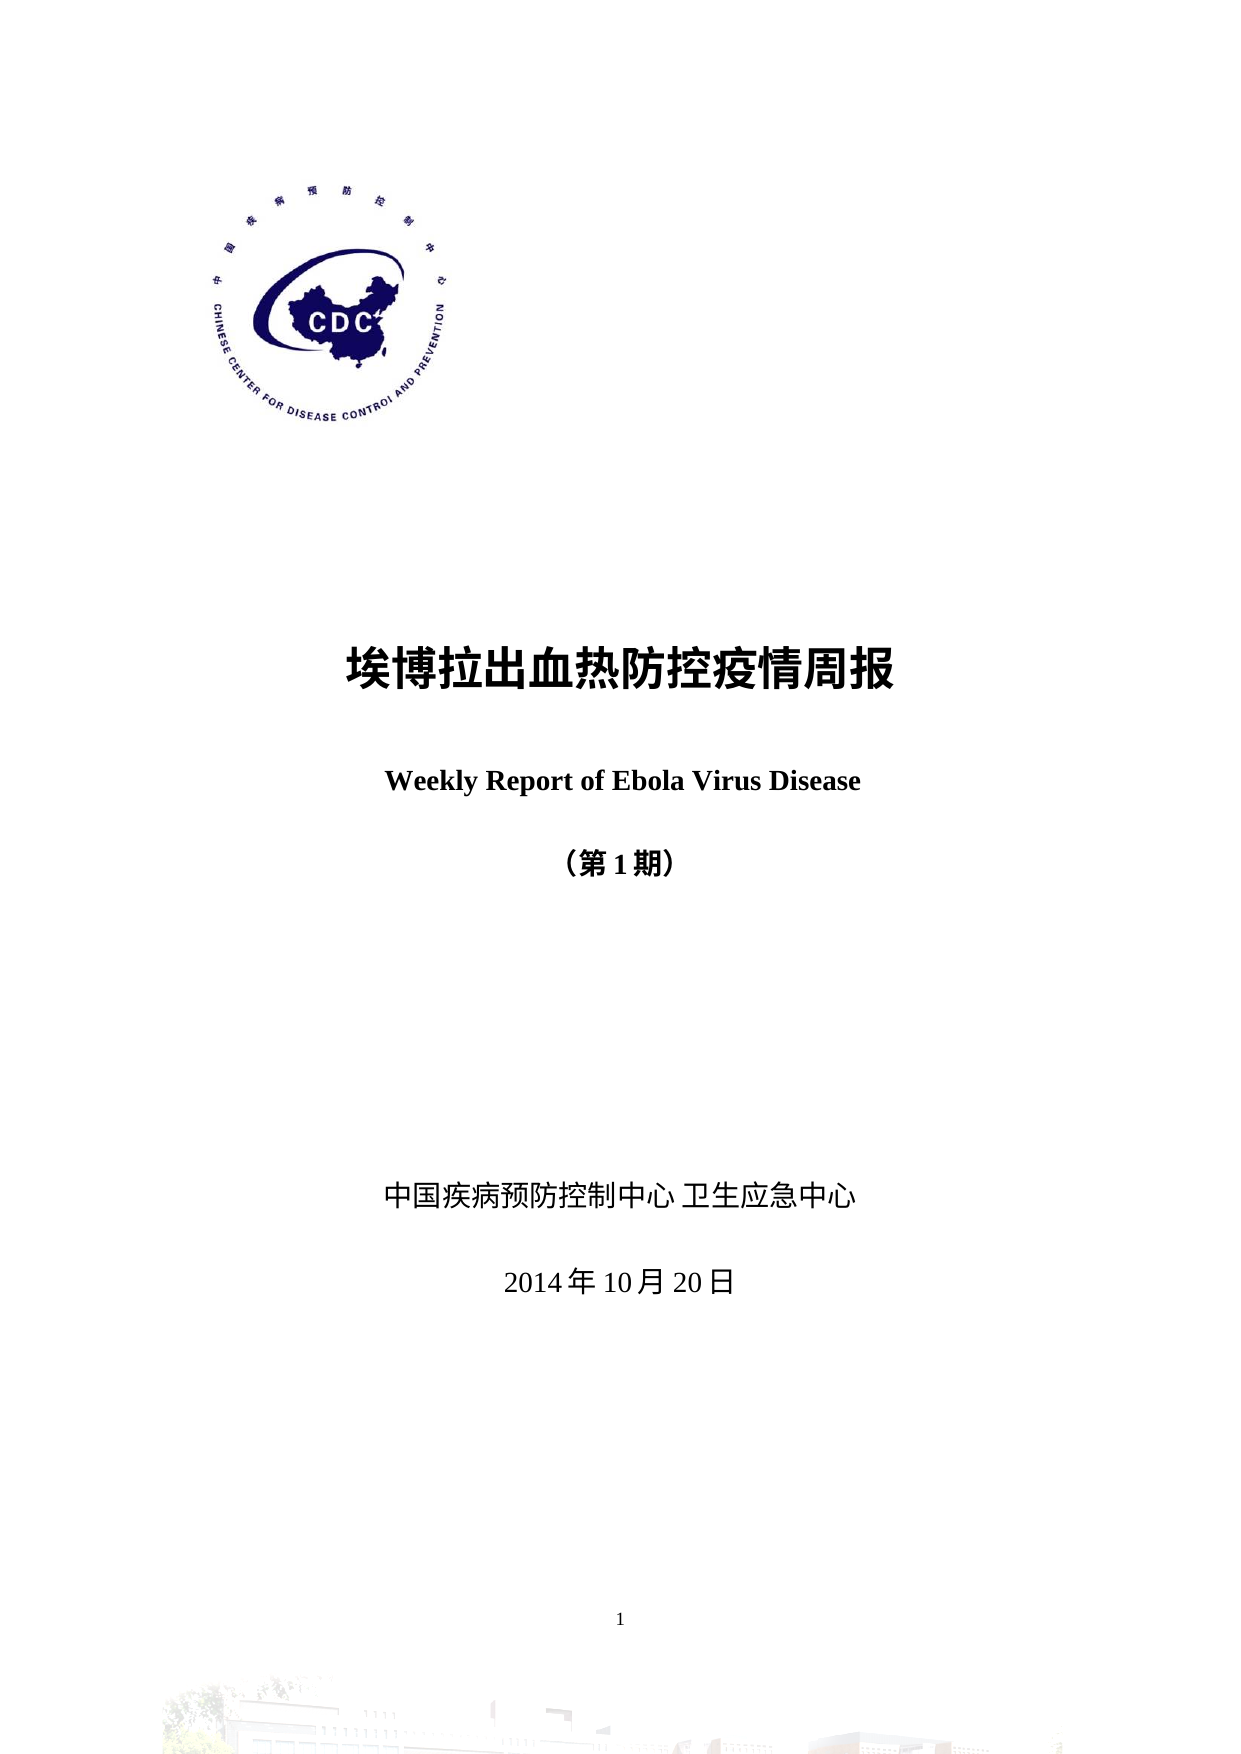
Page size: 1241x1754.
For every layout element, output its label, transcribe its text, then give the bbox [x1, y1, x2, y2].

text （第1期） [187, 829, 1053, 894]
text 埃博拉出血热防控疫情周报 [187, 617, 1053, 714]
text 中国疾病预防控制中心 卫生应急中心 [187, 1161, 1053, 1226]
text Weekly Report of Ebola Virus Disease [99, 748, 1147, 813]
text 2014年10月20日 [187, 1247, 1053, 1312]
picture [187, 162, 486, 461]
